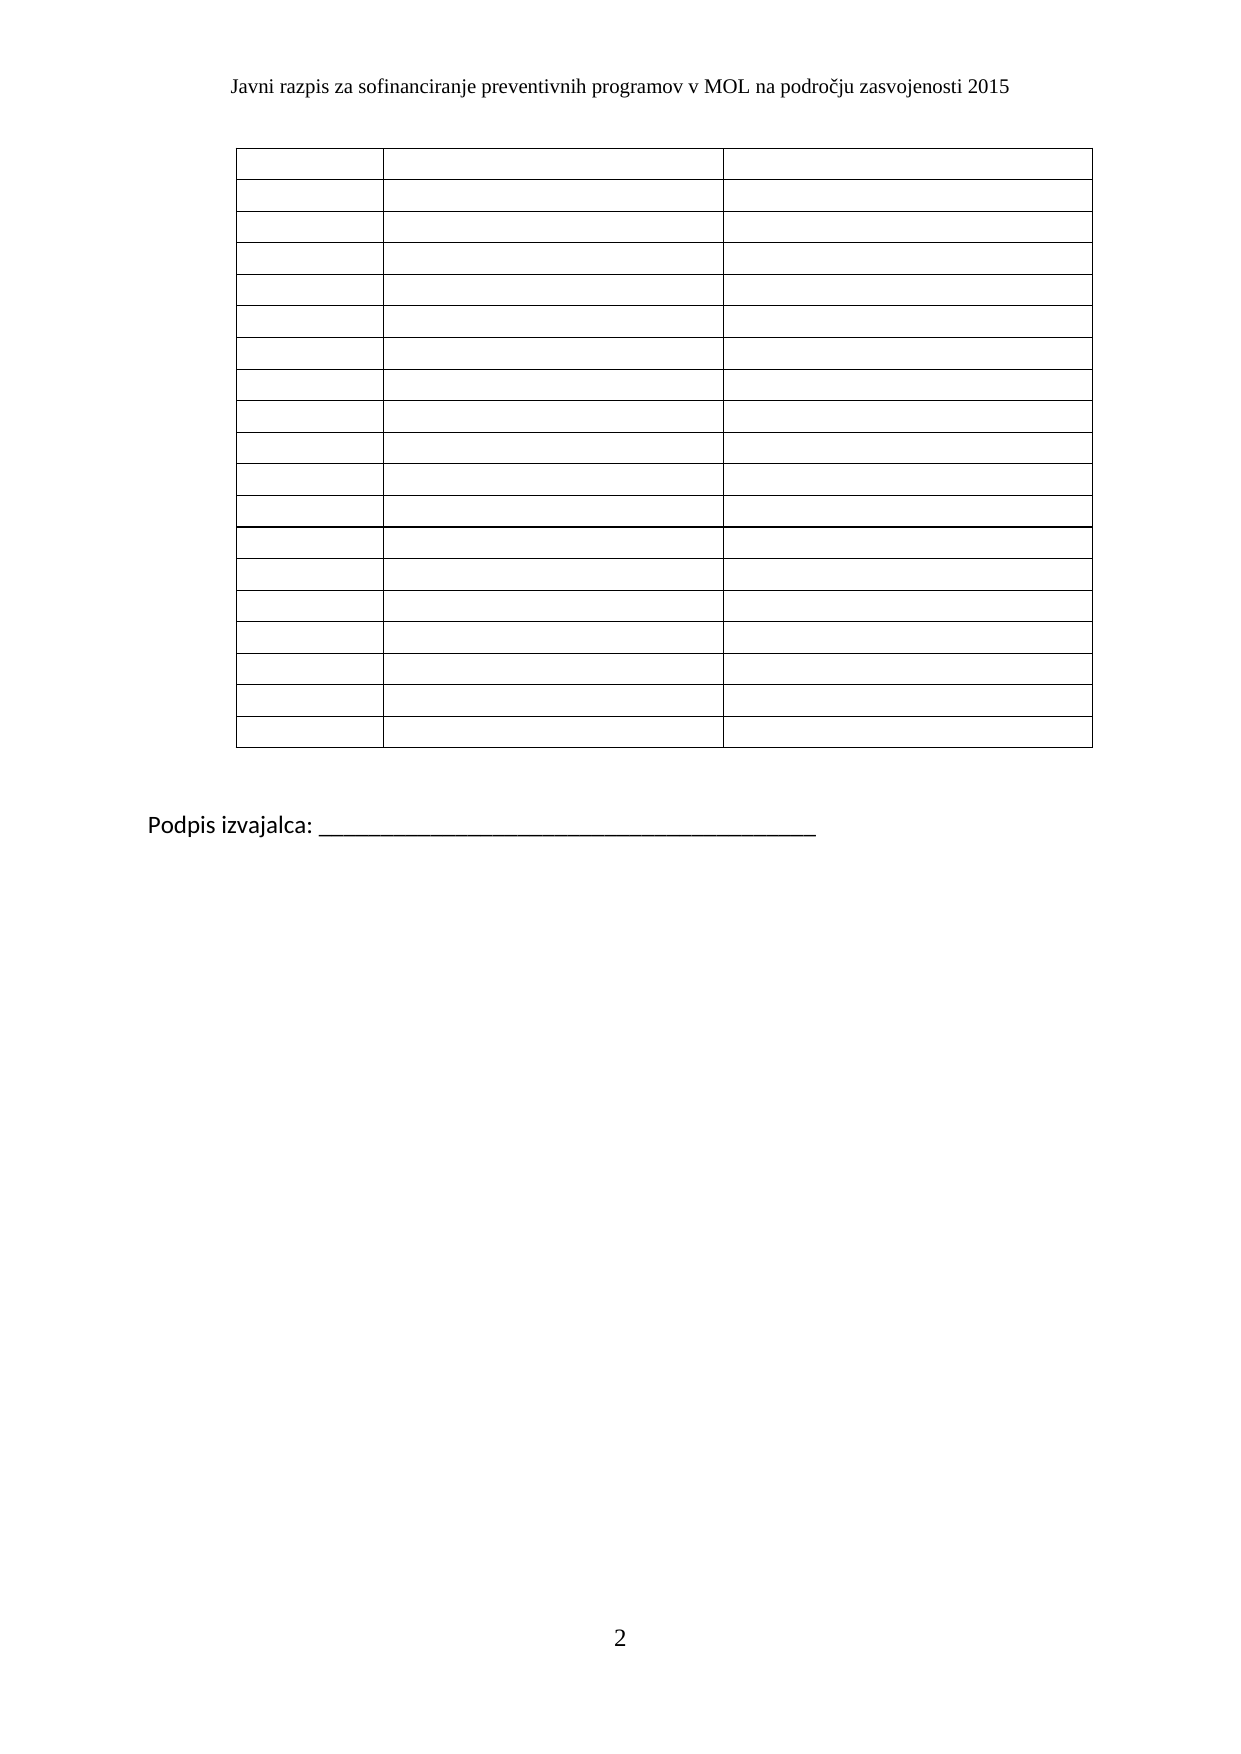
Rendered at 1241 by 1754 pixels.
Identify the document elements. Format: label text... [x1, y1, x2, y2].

table_cell [237, 212, 383, 242]
table_cell [724, 433, 1092, 463]
table_cell [237, 591, 383, 621]
table_cell [724, 654, 1092, 684]
table_cell [724, 559, 1092, 589]
table_cell [384, 275, 723, 305]
table_cell [724, 401, 1092, 432]
table_cell [724, 464, 1092, 495]
table_cell [237, 685, 383, 716]
table_cell [384, 243, 723, 274]
table_cell [724, 496, 1092, 526]
table_cell [384, 685, 723, 716]
table_cell [237, 149, 383, 179]
table_cell [237, 401, 383, 432]
table_cell [384, 622, 723, 653]
table_cell [237, 338, 383, 368]
table_cell [724, 212, 1092, 242]
table_cell [384, 338, 723, 368]
table_cell [724, 528, 1092, 558]
table_cell [384, 149, 723, 179]
table_cell [237, 275, 383, 305]
table_cell [384, 528, 723, 558]
table_cell [724, 685, 1092, 716]
table_cell [384, 591, 723, 621]
table_cell [237, 496, 383, 526]
table_cell [384, 370, 723, 400]
table_cell [384, 464, 723, 495]
table_cell [384, 306, 723, 337]
table_cell [237, 622, 383, 653]
table_cell [384, 496, 723, 526]
table_cell [724, 370, 1092, 400]
text Podpis izvajalca: ________________________________________ [148, 809, 1093, 840]
table_cell [724, 591, 1092, 621]
table_cell [237, 370, 383, 400]
table_cell [384, 654, 723, 684]
table_cell [237, 243, 383, 274]
table_cell [384, 401, 723, 432]
table_cell [237, 464, 383, 495]
table_cell [237, 180, 383, 211]
table_cell [237, 559, 383, 589]
table_cell [237, 528, 383, 558]
table_cell [237, 717, 383, 747]
table_cell [724, 275, 1092, 305]
table_cell [724, 149, 1092, 179]
table_cell [384, 433, 723, 463]
table_cell [237, 306, 383, 337]
table_cell [724, 717, 1092, 747]
table_cell [724, 338, 1092, 368]
table_cell [384, 212, 723, 242]
table_cell [384, 559, 723, 589]
table_cell [237, 433, 383, 463]
table_cell [384, 180, 723, 211]
table_cell [724, 180, 1092, 211]
table_cell [724, 622, 1092, 653]
table_cell [724, 306, 1092, 337]
table_cell [724, 243, 1092, 274]
table_cell [384, 717, 723, 747]
table_cell [237, 654, 383, 684]
